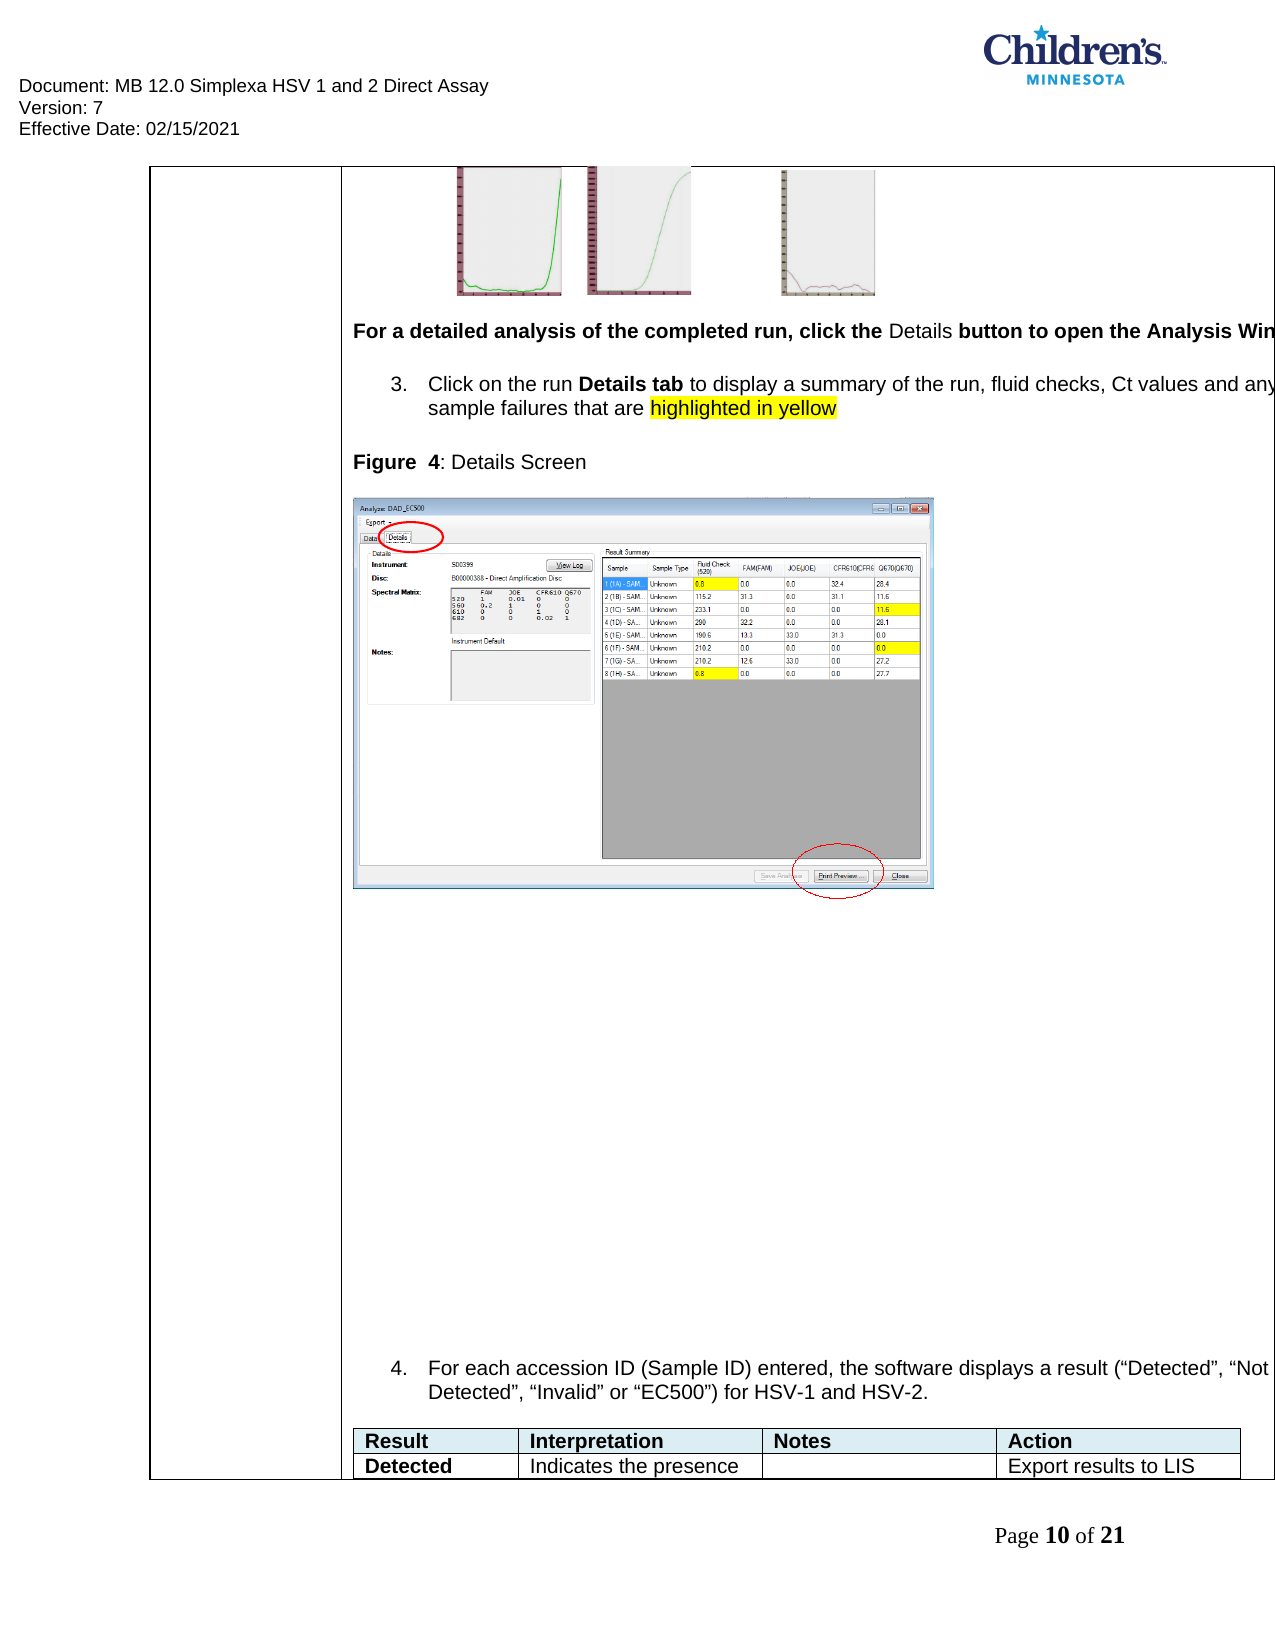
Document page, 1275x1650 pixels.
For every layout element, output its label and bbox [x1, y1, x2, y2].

picture [984, 25, 1167, 85]
table_cell [151, 167, 341, 1479]
table_cell [342, 167, 1274, 1479]
